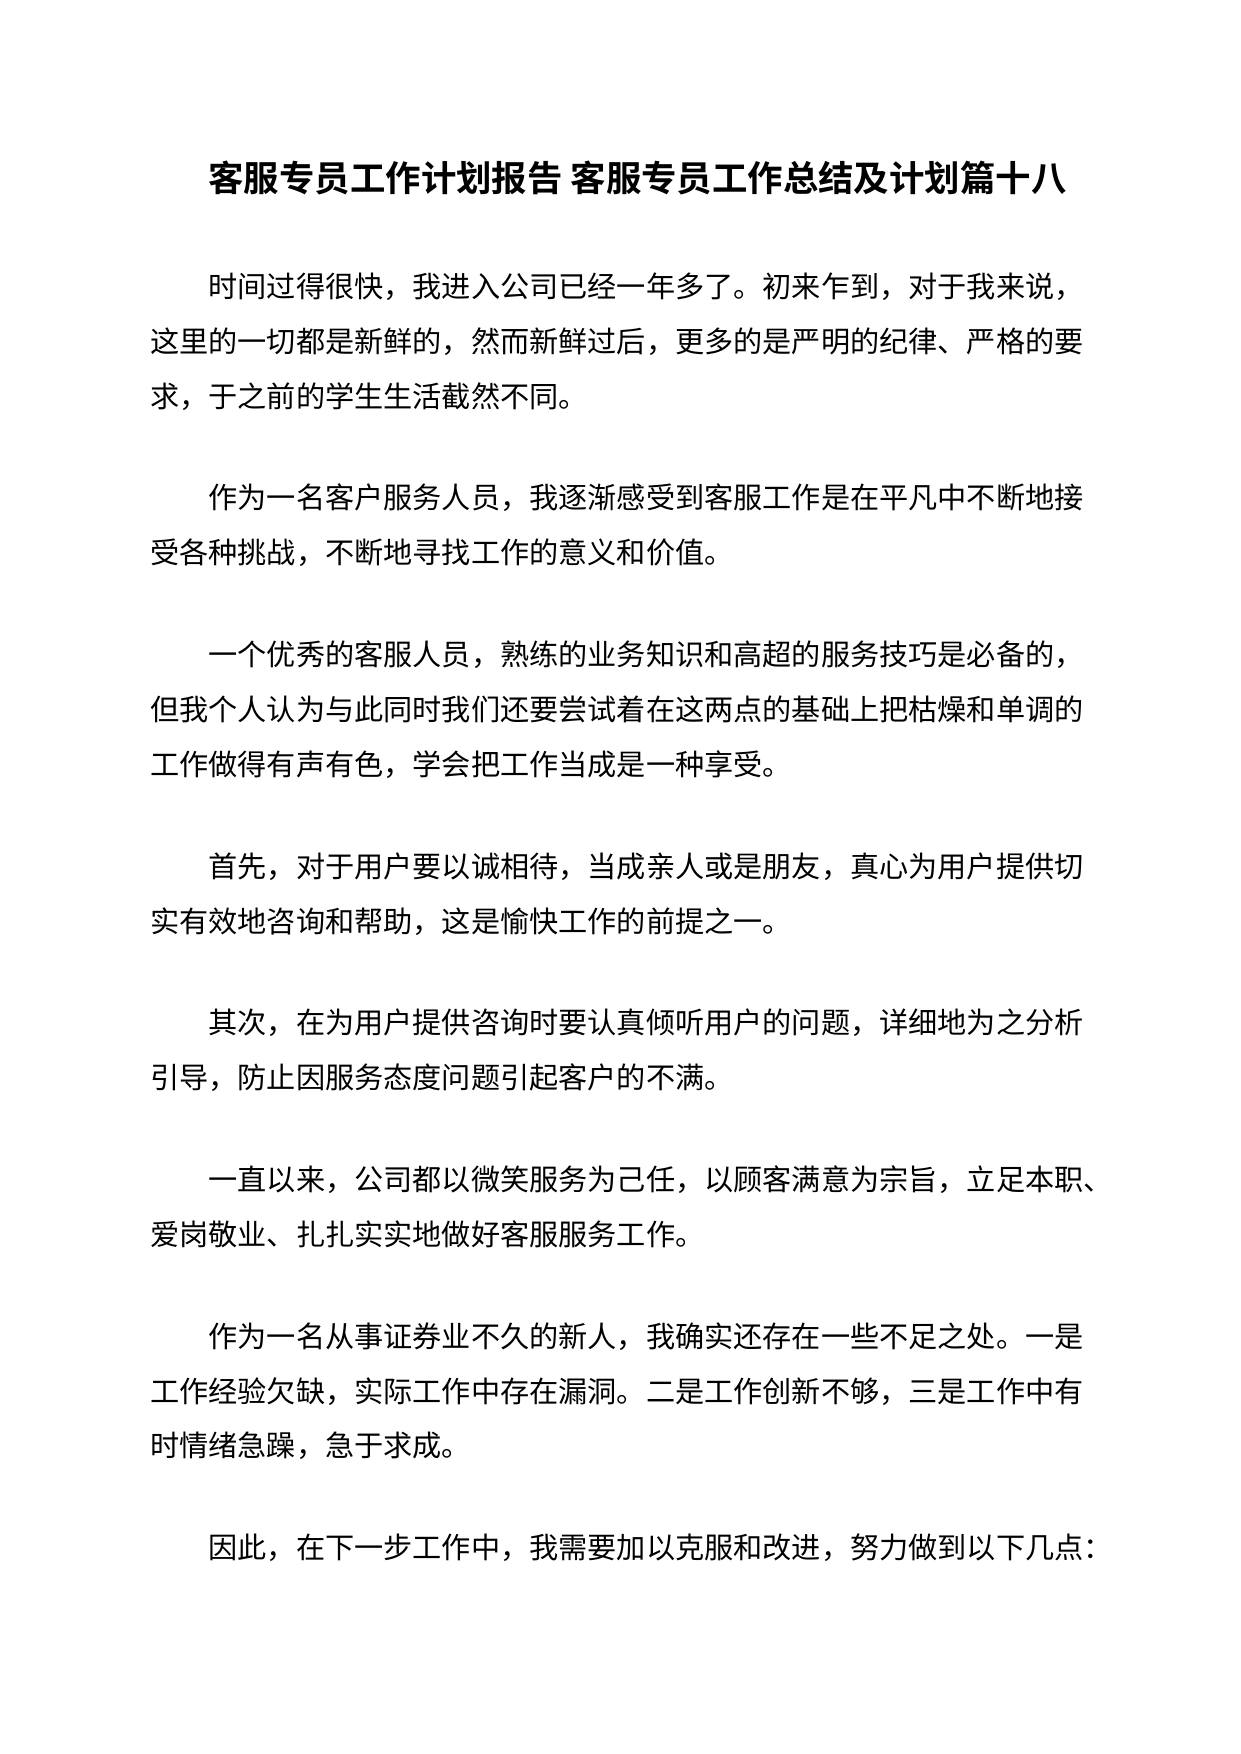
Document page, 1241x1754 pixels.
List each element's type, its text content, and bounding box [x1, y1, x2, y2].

text 一直以来，公司都以微笑服务为己任，以顾客满意为宗旨，立足本职、爱岗敬业、扎扎实实地做好客服服务工作。 [150, 1157, 1090, 1254]
text 首先，对于用户要以诚相待，当成亲人或是朋友，真心为用户提供切实有效地咨询和帮助，这是愉快工作的前提之一。 [150, 843, 1090, 940]
text 作为一名客户服务人员，我逐渐感受到客服工作是在平凡中不断地接受各种挑战，不断地寻找工作的意义和价值。 [150, 475, 1090, 572]
text 其次，在为用户提供咨询时要认真倾听用户的问题，详细地为之分析引导，防止因服务态度问题引起客户的不满。 [150, 1000, 1090, 1097]
text 客服专员工作计划报告 客服专员工作总结及计划篇十八 [150, 150, 1090, 201]
text 作为一名从事证券业不久的新人，我确实还存在一些不足之处。一是工作经验欠缺，实际工作中存在漏洞。二是工作创新不够，三是工作中有时情绪急躁，急于求成。 [150, 1313, 1090, 1465]
text 一个优秀的客服人员，熟练的业务知识和高超的服务技巧是必备的，但我个人认为与此同时我们还要尝试着在这两点的基础上把枯燥和单调的工作做得有声有色，学会把工作当成是一种享受。 [150, 632, 1090, 784]
text 因此，在下一步工作中，我需要加以克服和改进，努力做到以下几点： [150, 1525, 1090, 1567]
text 时间过得很快，我进入公司已经一年多了。初来乍到，对于我来说，这里的一切都是新鲜的，然而新鲜过后，更多的是严明的纪律、严格的要求，于之前的学生生活截然不同。 [150, 263, 1090, 416]
